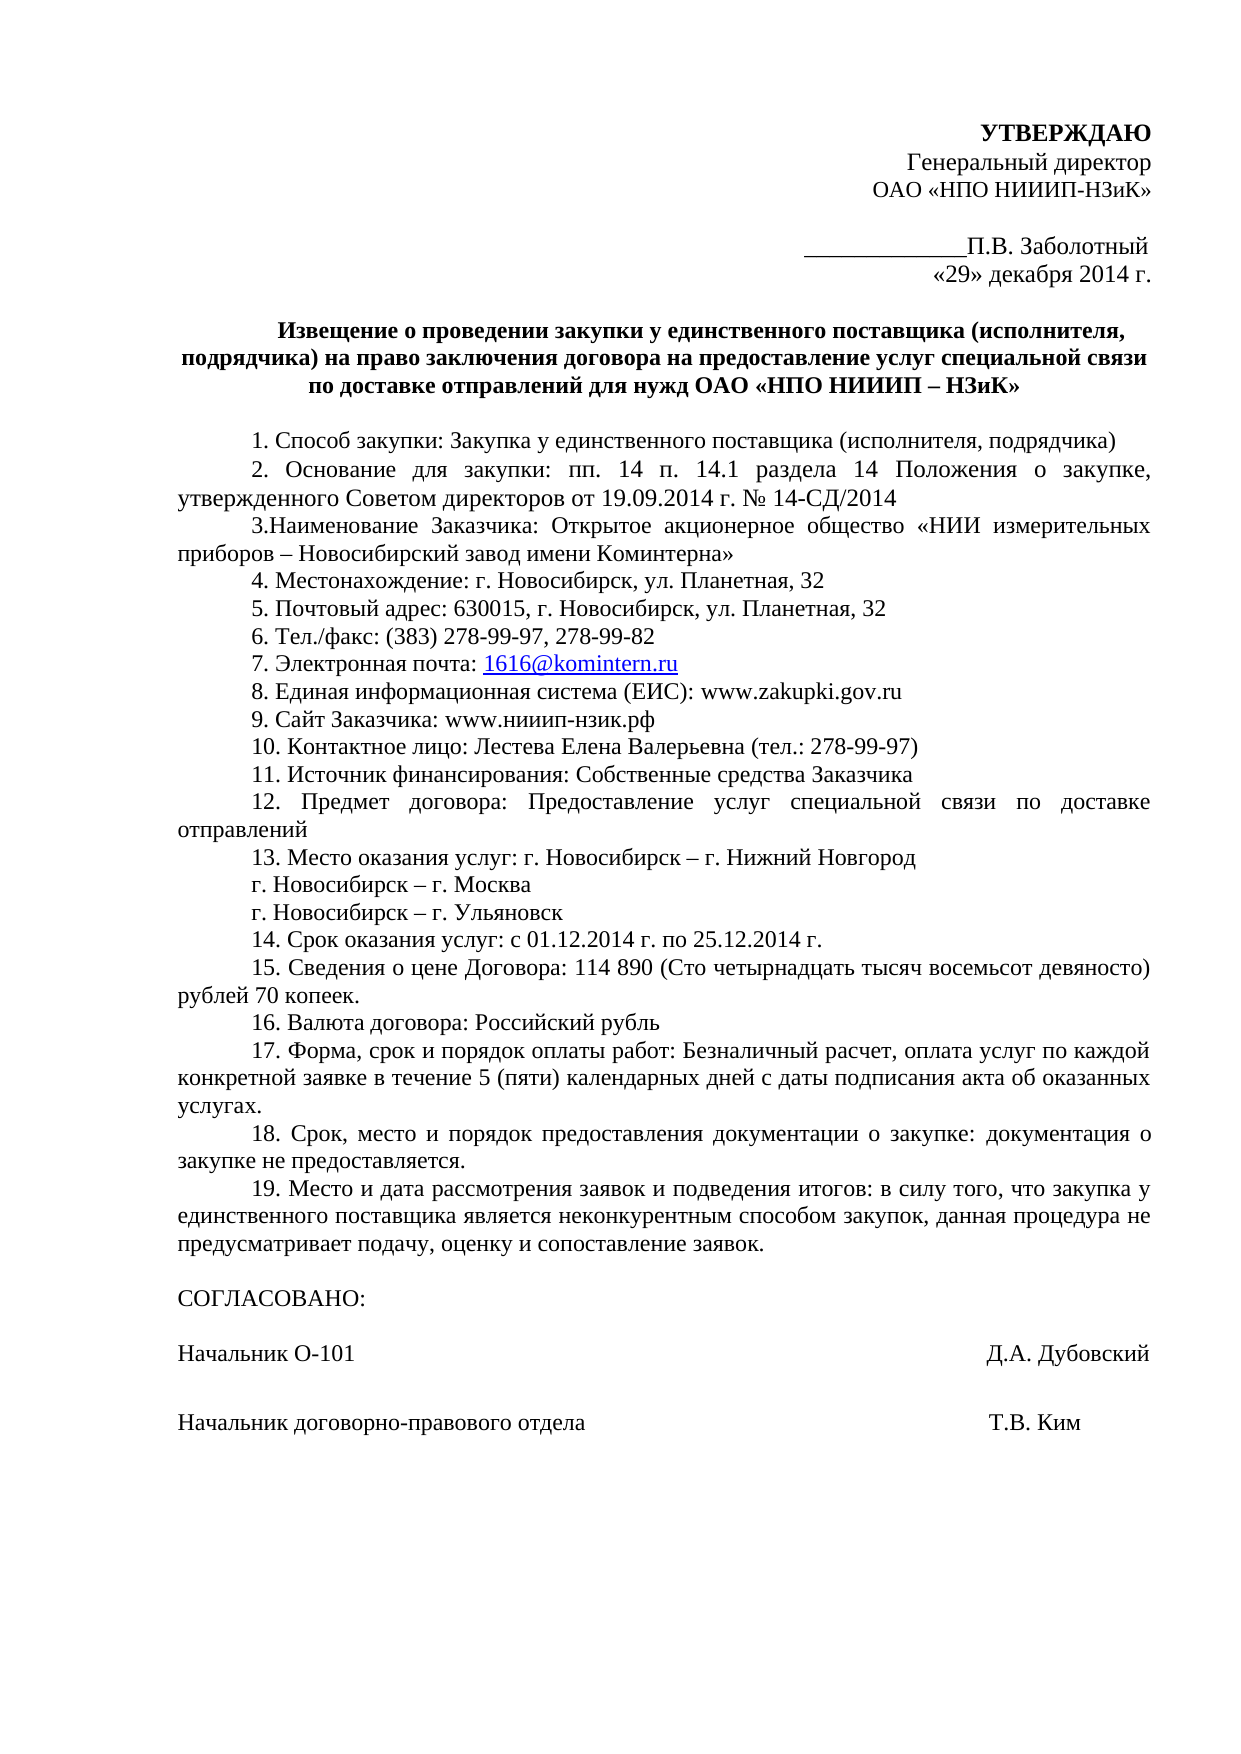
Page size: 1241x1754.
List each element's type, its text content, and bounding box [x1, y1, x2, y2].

text 6. Тел./факс: (383) 278-99-97, 278-99-82 [177, 622, 1152, 649]
text 8. Единая информационная система (ЕИС): www.zakupki.gov.ru [177, 677, 1152, 704]
text Начальник договорно-правового отдела Т.В. Ким [177, 1408, 1152, 1436]
text УТВЕРЖДАЮ [103, 118, 1152, 147]
text 7. Электронная почта: 1616@komintern.ru [177, 649, 1152, 677]
text Начальник О-101 Д.А. Дубовский [177, 1339, 1152, 1367]
text 19. Место и дата рассмотрения заявок и подведения итогов: в силу того, что закупка у единственного поставщика является неконкурентным способом закупок, данная процедура не предусматривает подачу, оценку и сопоставление заявок. [177, 1174, 1152, 1257]
text 15. Сведения о цене Договора: 114 890 (Сто четырнадцать тысяч восемьсот девяносто) рублей 70 копеек. [177, 953, 1152, 1008]
text 16. Валюта договора: Российский рубль [177, 1008, 1152, 1036]
text _____________П.В. Заболотный [177, 231, 1152, 259]
text 9. Сайт Заказчика: www.нииип-нзик.рф [177, 704, 1152, 732]
text ОАО «НПО НИИИП-НЗиК» [768, 176, 1152, 202]
text 18. Срок, место и порядок предоставления документации о закупке: документация о закупке не предоставляется. [177, 1119, 1152, 1174]
text 5. Почтовый адрес: 630015, г. Новосибирск, ул. Планетная, 32 [177, 594, 1152, 622]
text 17. Форма, срок и порядок оплаты работ: Безналичный расчет, оплата услуг по каждой конкретной заявке в течение 5 (пяти) календарных дней с даты подписания акта об оказанных услугах. [177, 1036, 1152, 1119]
text 2. Основание для закупки: пп. 14 п. 14.1 раздела 14 Положения о закупке, утвержденного Советом директоров от 19.09.2014 г. № 14-СД/2014 [177, 454, 1152, 511]
text Генеральный директор [768, 147, 1152, 176]
text «29» декабря 2014 г. [177, 259, 1152, 288]
text 14. Срок оказания услуг: с 01.12.2014 г. по 25.12.2014 г. [177, 925, 1152, 953]
text 1. Способ закупки: Закупка у единственного поставщика (исполнителя, подрядчика) [177, 426, 1152, 454]
text 10. Контактное лицо: Лестева Елена Валерьевна (тел.: 278-99-97) [177, 732, 1152, 760]
text 12. Предмет договора: Предоставление услуг специальной связи по доставке отправлений [177, 787, 1152, 843]
text СОГЛАСОВАНО: [177, 1284, 1152, 1312]
text 11. Источник финансирования: Собственные средства Заказчика [177, 760, 1152, 787]
text 4. Местонахождение: г. Новосибирск, ул. Планетная, 32 [177, 567, 1152, 594]
text г. Новосибирск – г. Москва [177, 870, 1152, 898]
text 3.Наименование Заказчика: Открытое акционерное общество «НИИ измерительных приборов – Новосибирский завод имени Коминтерна» [177, 511, 1152, 567]
text Извещение о проведении закупки у единственного поставщика (исполнителя, подрядчика) на право заключения договора на предоставление услуг специальной связи по доставке отправлений для нужд ОАО «НПО НИИИП – НЗиК» [177, 316, 1152, 399]
text 13. Место оказания услуг: г. Новосибирск – г. Нижний Новгород [177, 843, 1152, 870]
text г. Новосибирск – г. Ульяновск [177, 898, 1152, 925]
